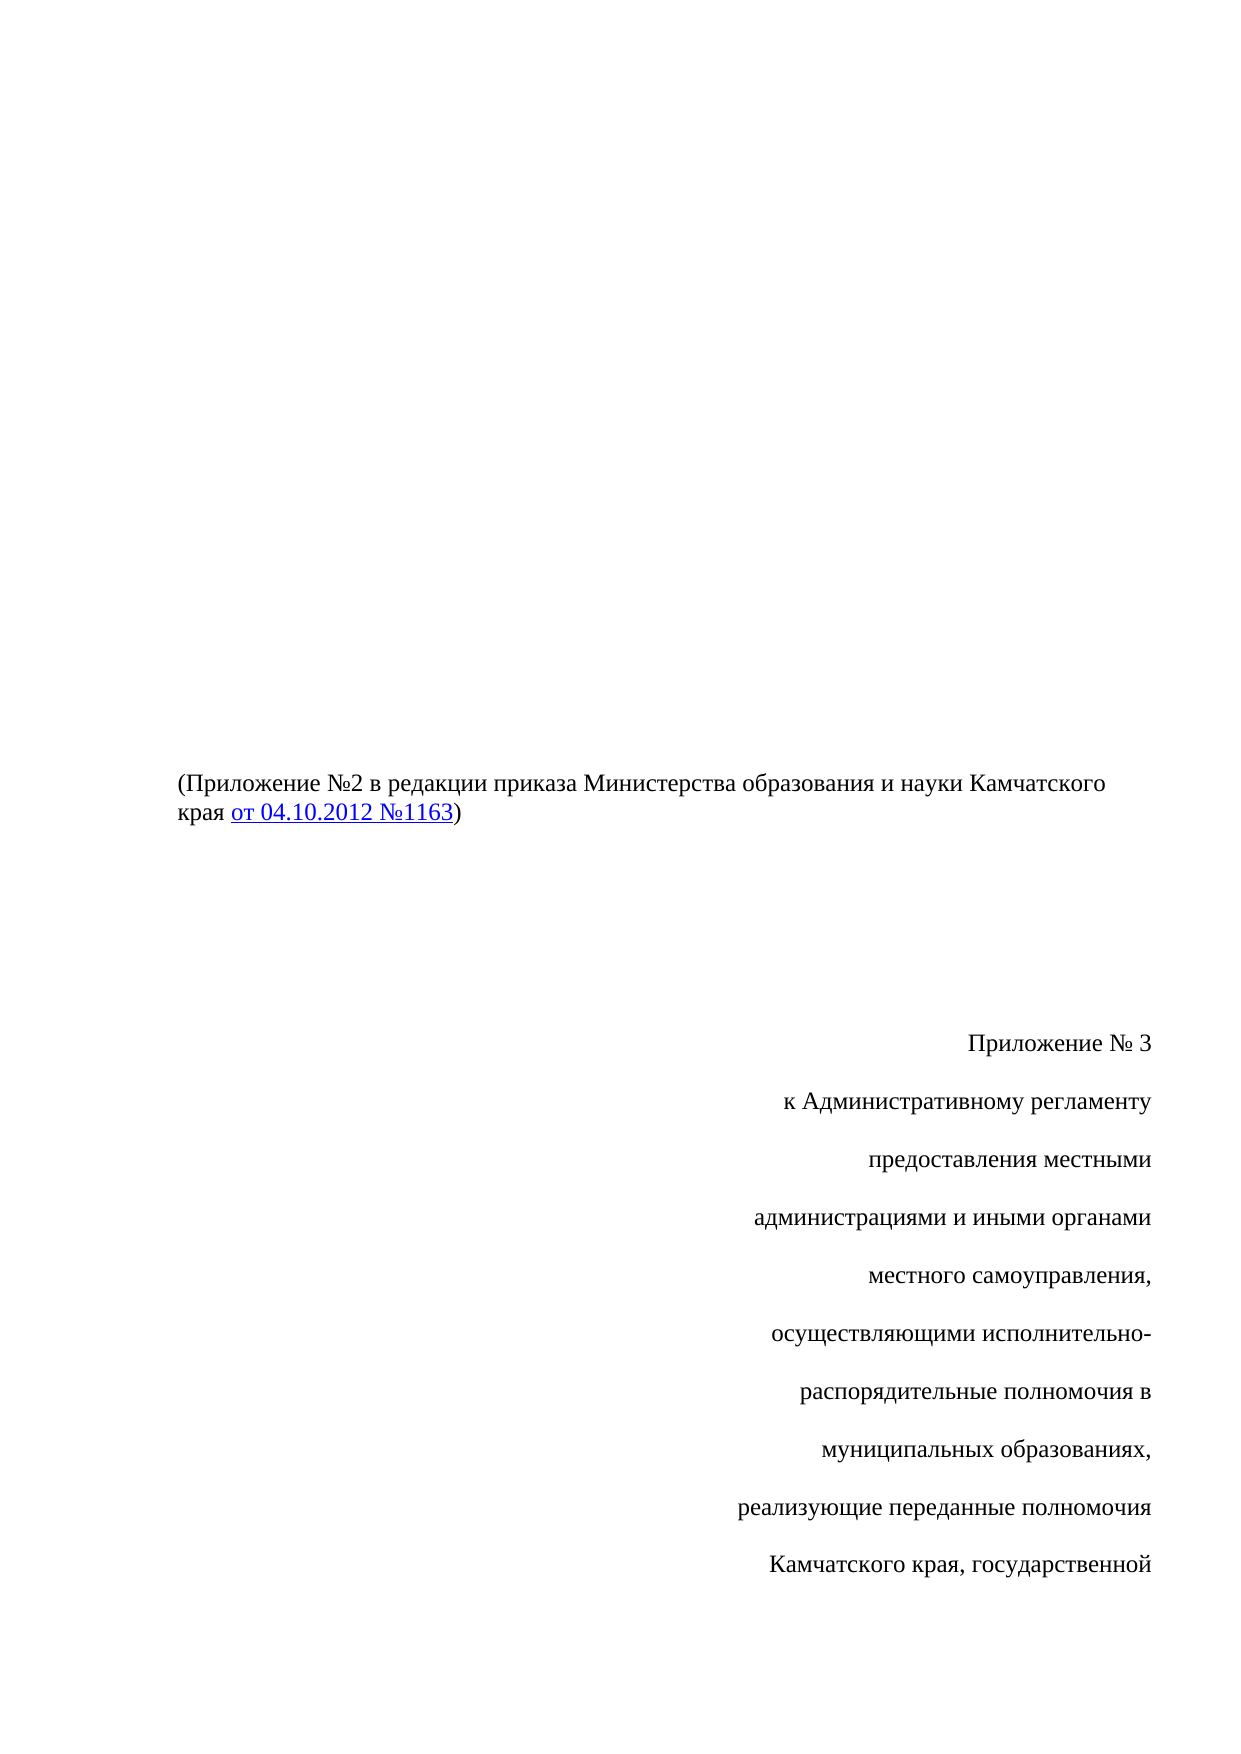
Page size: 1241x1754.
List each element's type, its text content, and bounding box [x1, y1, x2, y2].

text осуществляющими исполнительно- [177, 1318, 1152, 1347]
text администрациями и иными органами [177, 1202, 1152, 1231]
text Приложение № 3 [177, 1028, 1152, 1057]
text к Административному регламенту [177, 1086, 1152, 1115]
text муниципальных образованиях, [177, 1434, 1152, 1462]
text реализующие переданные полномочия [177, 1492, 1152, 1520]
text (Приложение №2 в редакции приказа Министерства образования и науки Камчатского края от 04.10.2012 №1163) [177, 768, 1152, 825]
text предоставления местными [177, 1144, 1152, 1173]
text местного самоуправления, [177, 1260, 1152, 1289]
text Камчатского края, государственной [177, 1549, 1152, 1578]
text распорядительные полномочия в [177, 1376, 1152, 1404]
